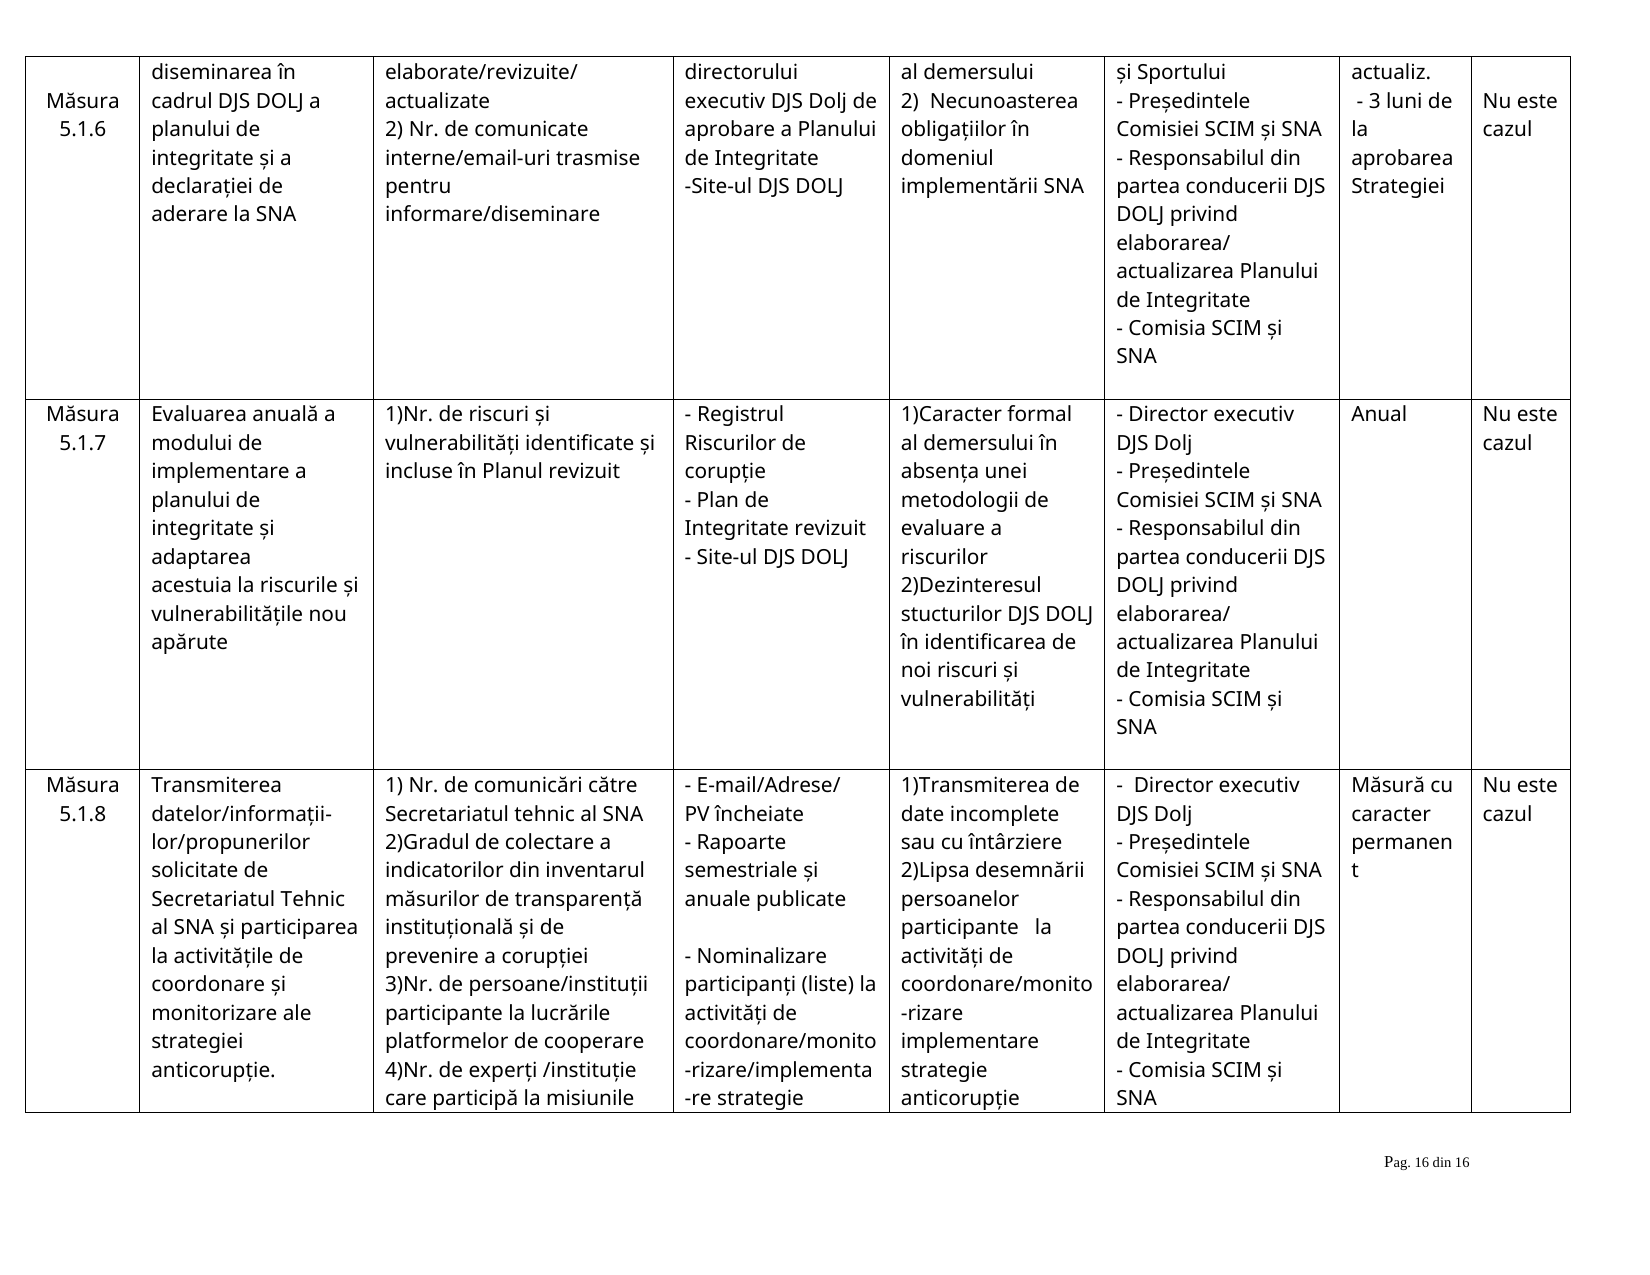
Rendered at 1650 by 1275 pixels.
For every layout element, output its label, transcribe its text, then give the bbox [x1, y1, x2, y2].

table_cell - Registrul Riscurilor de corupție - Plan de Integritate revizuit - Site-ul DJS DOLJ [674, 400, 889, 769]
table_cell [890, 770, 1104, 1112]
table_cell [1105, 770, 1339, 1112]
table_cell Măsura 5.1.6 [26, 57, 139, 398]
table_cell 1)Nr. de riscuri și vulnerabilități identificate și incluse în Planul revizuit [374, 400, 673, 769]
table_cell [674, 57, 889, 398]
table_cell Măsura 5.1.7 [26, 400, 139, 769]
table_cell Măsura 5.1.8 [26, 770, 139, 1112]
table_cell 1)Caracter formal al demersului în absența unei metodologii de evaluare a riscurilor 2)Dezinteresul stucturilor DJS DOLJ în identificarea de noi riscuri şi vulnerabilităţi [890, 400, 1104, 769]
table_cell Nu este cazul [1472, 400, 1570, 769]
table_cell Anual [1340, 400, 1471, 769]
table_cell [1340, 57, 1471, 398]
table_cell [1105, 57, 1339, 398]
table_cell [374, 770, 673, 1112]
table_cell Evaluarea anuală a modului de implementare a planului de integritate și adaptarea acestuia la riscurile și vulnerabilitățile nou apărute [140, 400, 373, 769]
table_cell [140, 57, 373, 398]
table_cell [1340, 770, 1471, 1112]
table_cell Nu este cazul [1472, 770, 1570, 1112]
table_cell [674, 770, 889, 1112]
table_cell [890, 57, 1104, 398]
table_cell Nu este cazul [1472, 57, 1570, 398]
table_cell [140, 770, 373, 1112]
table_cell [374, 57, 673, 398]
